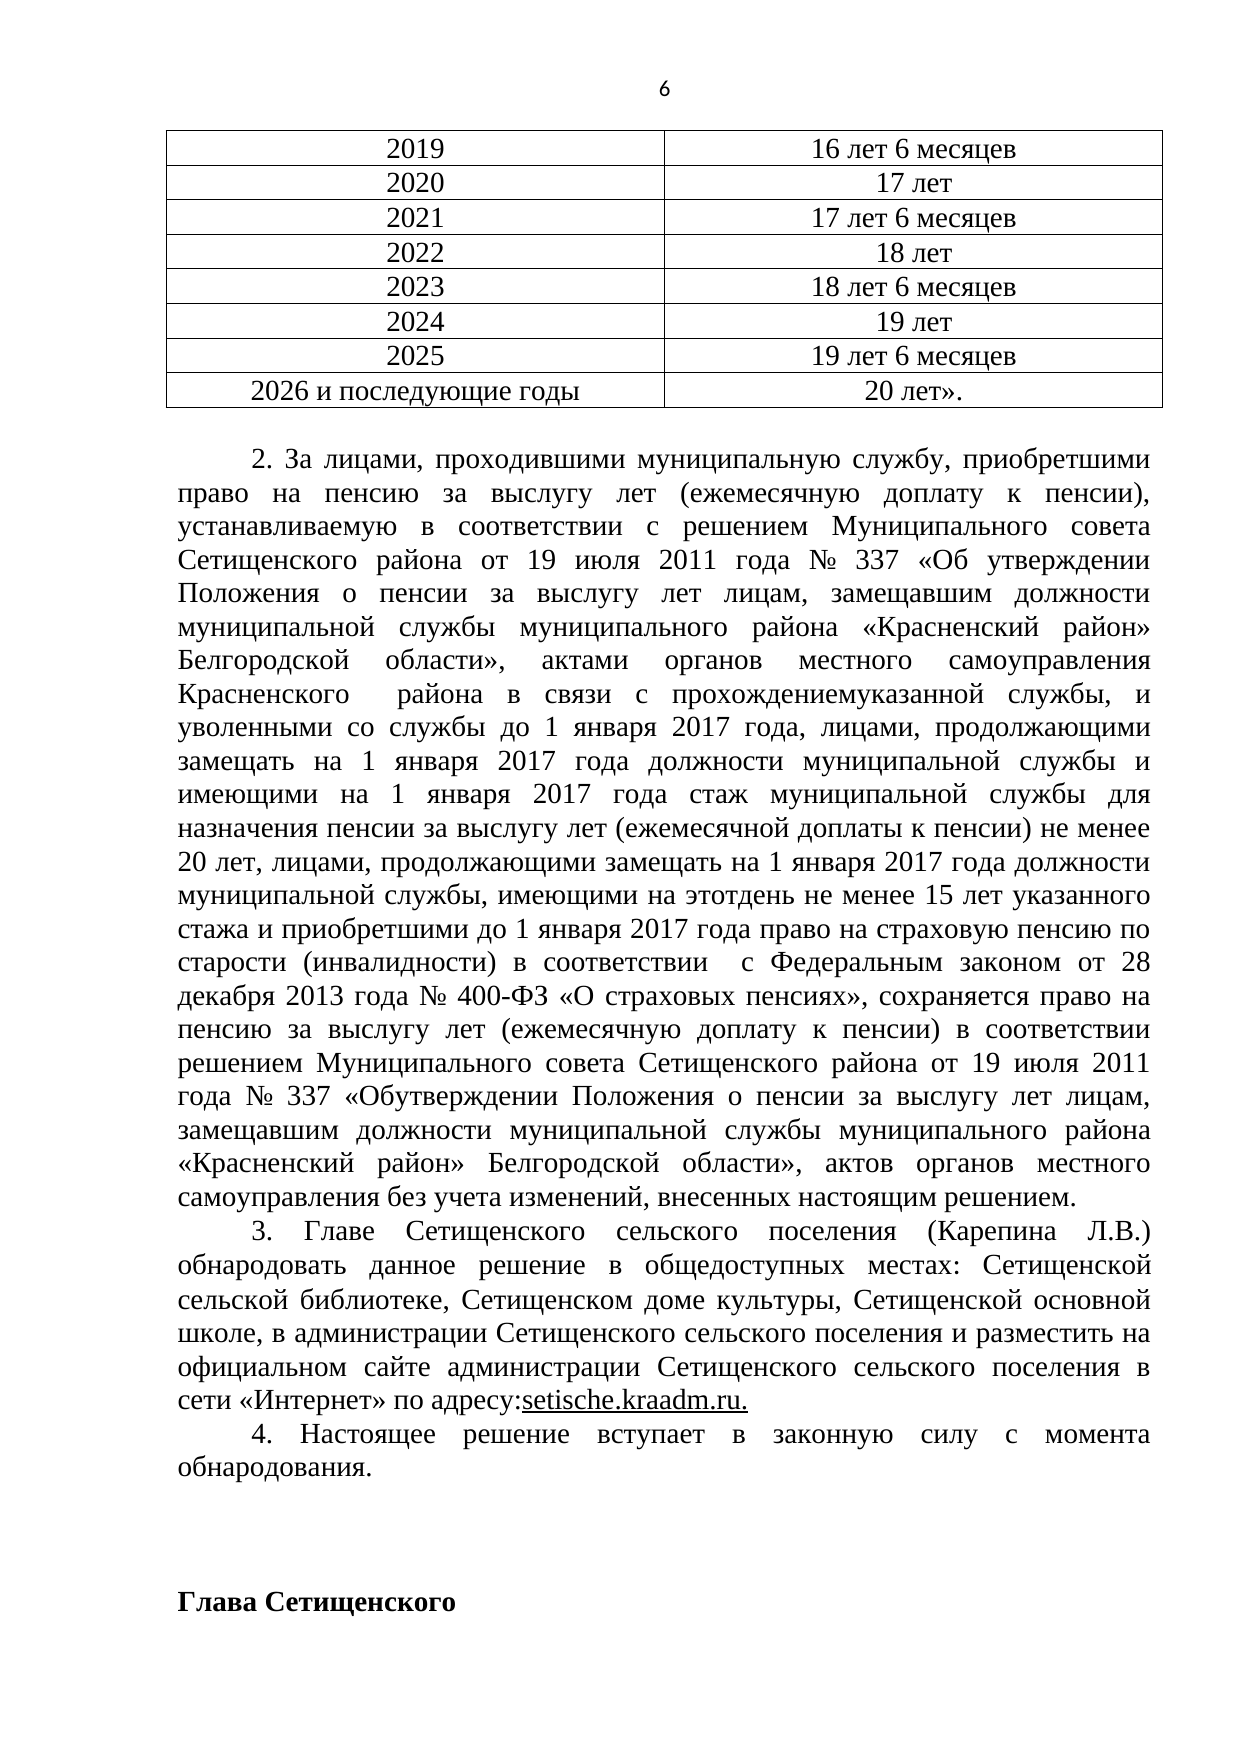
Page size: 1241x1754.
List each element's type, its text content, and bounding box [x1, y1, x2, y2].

table_cell 18 лет [665, 235, 1162, 268]
text 2. За лицами, проходившими муниципальную службу, приобретшими право на пенсию за выслугу лет (ежемесячную доплату к пенсии), устанавливаемую в соответствии с решением Муниципального совета Сетищенского района от 19 июля 2011 года № 337 «Об утверждении Положения о пенсии за выслугу лет лицам, замещавшим должности муниципальной службы муниципального района «Красненский район» Белгородской области», актами органов местного самоуправления Красненского района в связи с прохождениемуказанной службы, и уволенными со службы до 1 января 2017 года, лицами, продолжающими замещать на 1 января 2017 года должности муниципальной службы и имеющими на 1 января 2017 года стаж муниципальной службы для назначения пенсии за выслугу лет (ежемесячной доплаты к пенсии) не менее 20 лет, лицами, продолжающими замещать на 1 января 2017 года должности муниципальной службы, имеющими на этотдень не менее 15 лет указанного стажа и приобретшими до 1 января 2017 года право на страховую пенсию по старости (инвалидности) в соответствии с Федеральным законом от 28 декабря 2013 года № 400-ФЗ «О страховых пенсиях», сохраняется право на пенсию за выслугу лет (ежемесячную доплату к пенсии) в соответствии решением Муниципального совета Сетищенского района от 19 июля 2011 года № 337 «Обутверждении Положения о пенсии за выслугу лет лицам, замещавшим должности муниципальной службы муниципального района «Красненский район» Белгородской области», актов органов местного самоуправления без учета изменений, внесенных настоящим решением. [177, 441, 1152, 1213]
table_cell 2019 [167, 131, 664, 164]
table_cell 17 лет [665, 166, 1162, 199]
table_cell 2020 [167, 166, 664, 199]
text Глава Сетищенского [177, 1584, 1152, 1617]
table_cell 19 лет 6 месяцев [665, 339, 1162, 372]
table_cell 18 лет 6 месяцев [665, 269, 1162, 303]
table_cell 2023 [167, 269, 664, 303]
table_cell 2021 [167, 200, 664, 234]
table_cell 17 лет 6 месяцев [665, 200, 1162, 234]
table_cell 20 лет». [665, 373, 1162, 407]
text 3. Главе Сетищенского сельского поселения (Карепина Л.В.) обнародовать данное решение в общедоступных местах: Сетищенской сельской библиотеке, Сетищенском доме культуры, Сетищенской основной школе, в администрации Сетищенского сельского поселения и разместить на официальном сайте администрации Сетищенского сельского поселения в сети «Интернет» по адресу:setische.kraadm.ru. [177, 1213, 1152, 1416]
table_cell 2025 [167, 339, 664, 372]
table_cell 2024 [167, 304, 664, 337]
table_cell 19 лет [665, 304, 1162, 337]
text 4. Настоящее решение вступает в законную силу с момента обнародования. [177, 1416, 1152, 1483]
table_cell 16 лет 6 месяцев [665, 131, 1162, 164]
table_cell 2022 [167, 235, 664, 268]
table_cell 2026 и последующие годы [167, 373, 664, 407]
